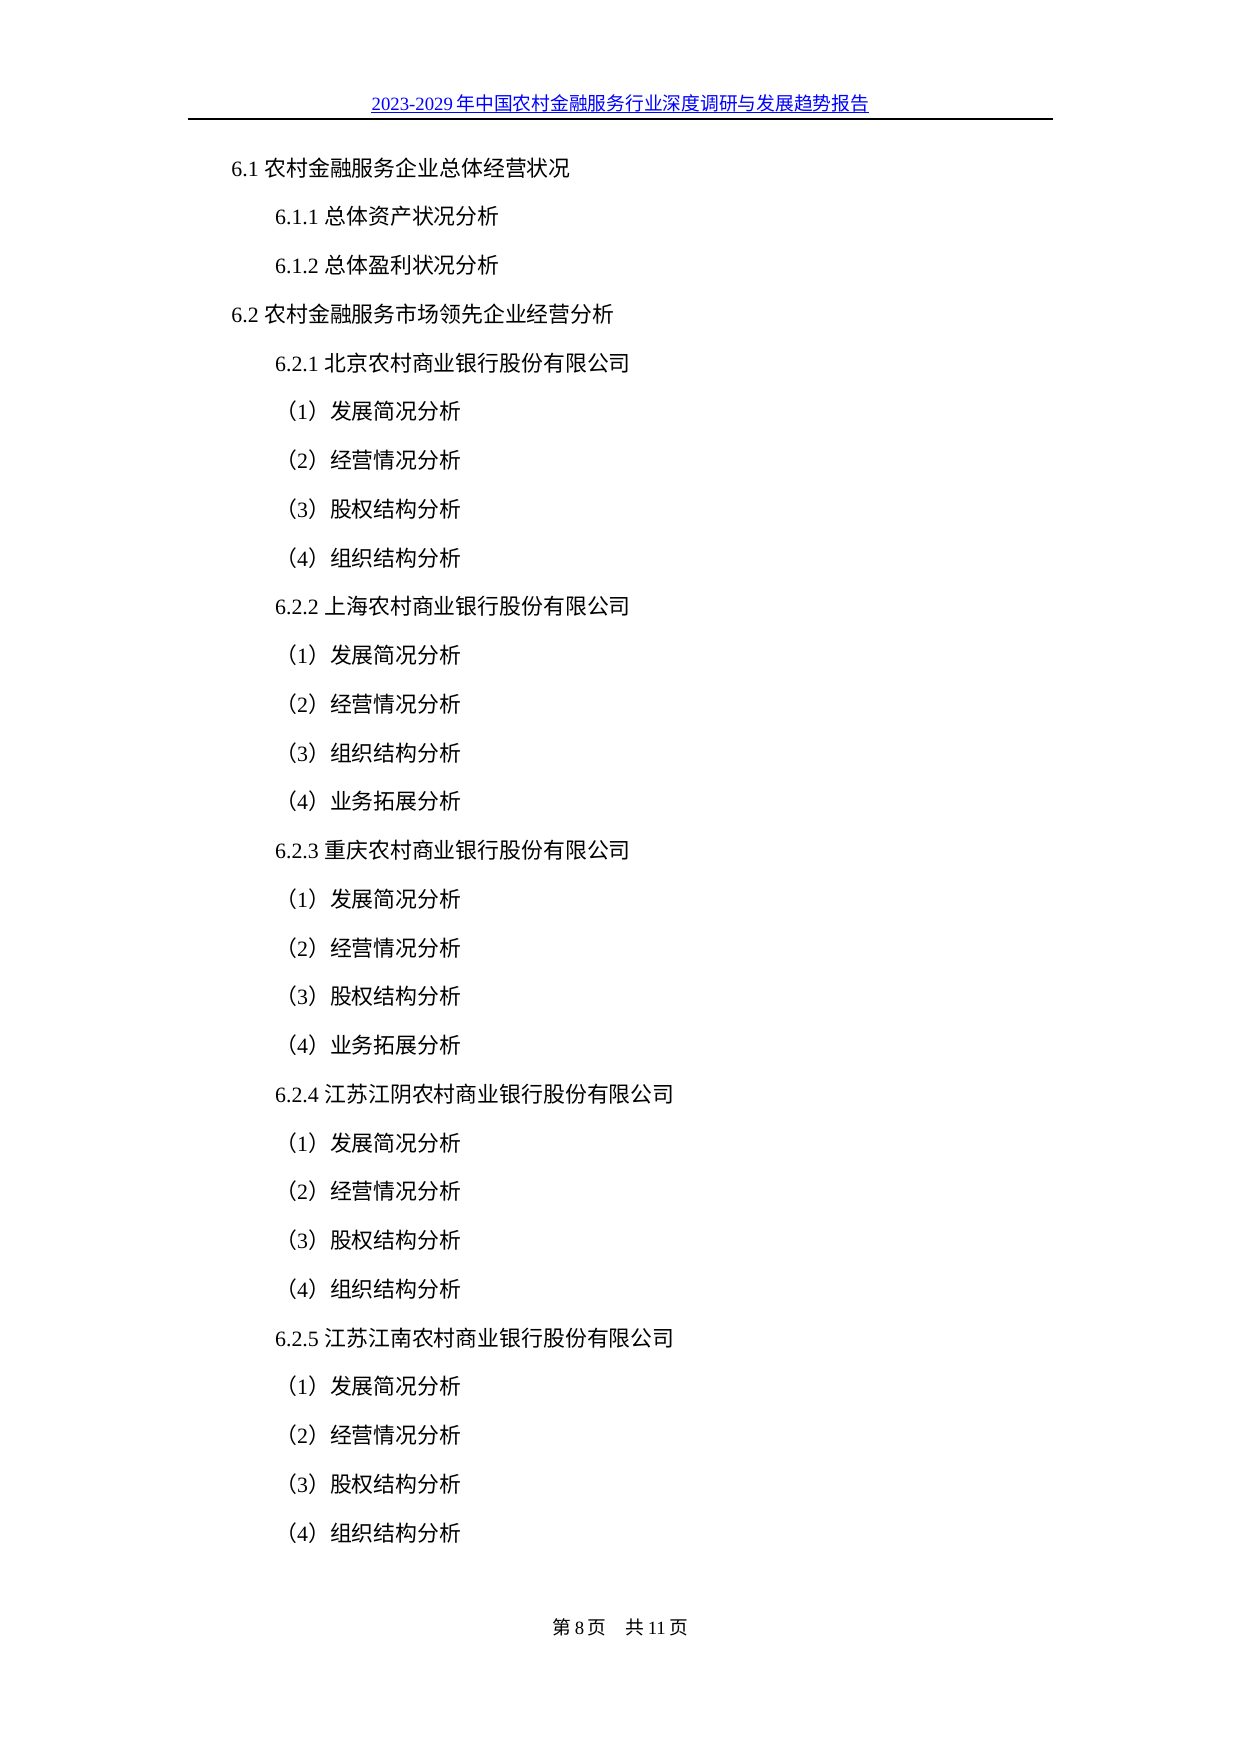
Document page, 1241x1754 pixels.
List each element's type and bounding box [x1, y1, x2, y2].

text [187, 150, 1053, 1548]
